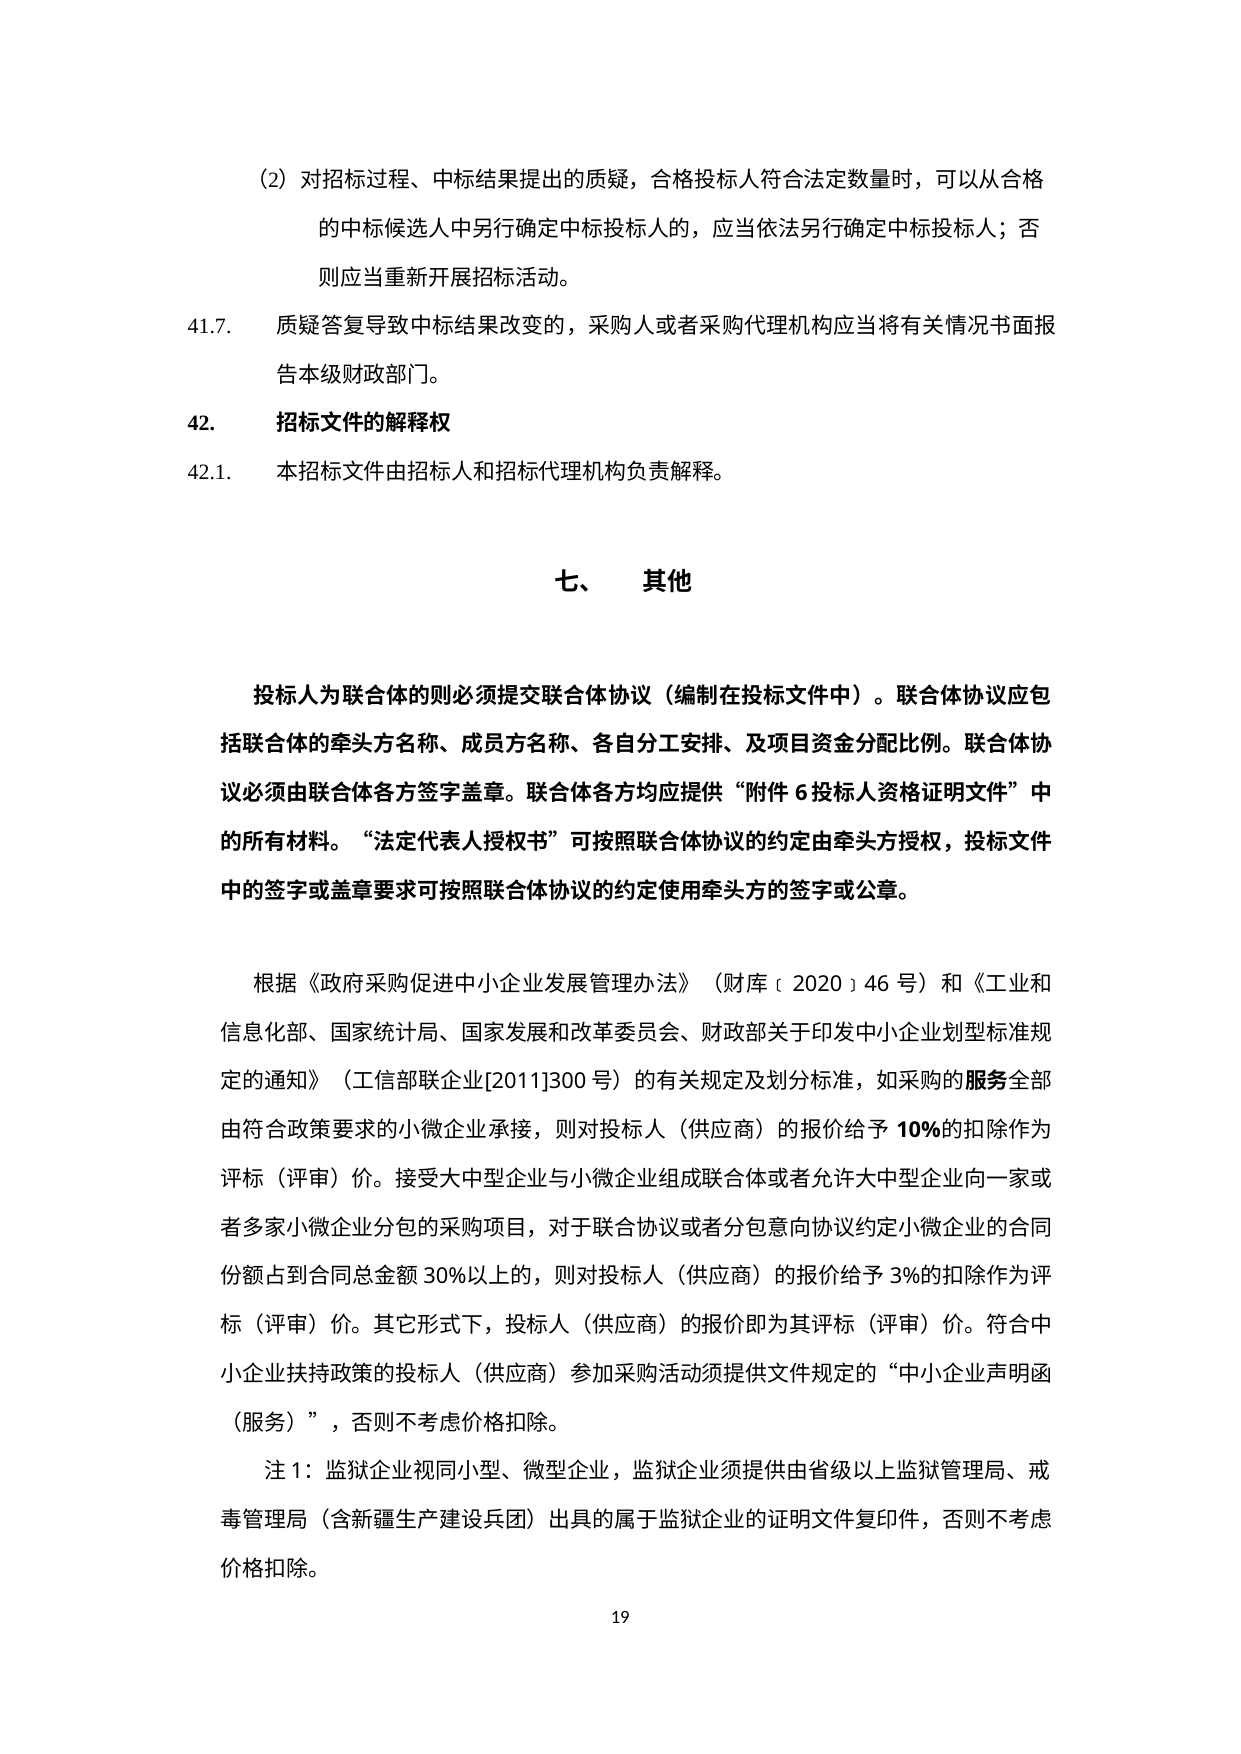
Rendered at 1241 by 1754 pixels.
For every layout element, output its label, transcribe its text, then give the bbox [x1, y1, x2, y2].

list 质疑答复导致中标结果改变的，采购人或者采购代理机构应当将有关情况书面报告本级财政部门。 [187, 308, 1059, 389]
list 本招标文件由招标人和招标代理机构负责解释。 [187, 453, 1059, 486]
text 投标人为联合体的则必须提交联合体协议（编制在投标文件中）。联合体协议应包括联合体的牵头方名称、成员方名称、各自分工安排、及项目资金分配比例。联合体协议必须由联合体各方签字盖章。联合体各方均应提供“附件6投标人资格证明文件”中的所有材料。“法定代表人授权书”可按照联合体协议的约定由牵头方授权，投标文件中的签字或盖章要求可按照联合体协议的约定使用牵头方的签字或公章。 [220, 677, 1053, 905]
text （2）对招标过程、中标结果提出的质疑，合格投标人符合法定数量时，可以从合格的中标候选人中另行确定中标投标人的，应当依法另行确定中标投标人；否则应当重新开展招标活动。 [187, 162, 1053, 292]
list 其他 [187, 547, 1059, 612]
list 招标文件的解释权 [187, 405, 1059, 437]
text 根据《政府采购促进中小企业发展管理办法》（财库﹝2020﹞46 号）和《工业和信息化部、国家统计局、国家发展和改革委员会、财政部关于印发中小企业划型标准规定的通知》（工信部联企业[2011]300号）的有关规定及划分标准，如采购的服务全部由符合政策要求的小微企业承接，则对投标人（供应商）的报价给予10%的扣除作为评标（评审）价。接受大中型企业与小微企业组成联合体或者允许大中型企业向一家或者多家小微企业分包的采购项目，对于联合协议或者分包意向协议约定小微企业的合同份额占到合同总金额30%以上的，则对投标人（供应商）的报价给予3%的扣除作为评标（评审）价。其它形式下，投标人（供应商）的报价即为其评标（评审）价。符合中小企业扶持政策的投标人（供应商）参加采购活动须提供文件规定的“中小企业声明函（服务）”，否则不考虑价格扣除。 [220, 966, 1053, 1437]
text 注1：监狱企业视同小型、微型企业，监狱企业须提供由省级以上监狱管理局、戒毒管理局（含新疆生产建设兵团）出具的属于监狱企业的证明文件复印件，否则不考虑价格扣除。 [220, 1453, 1053, 1583]
